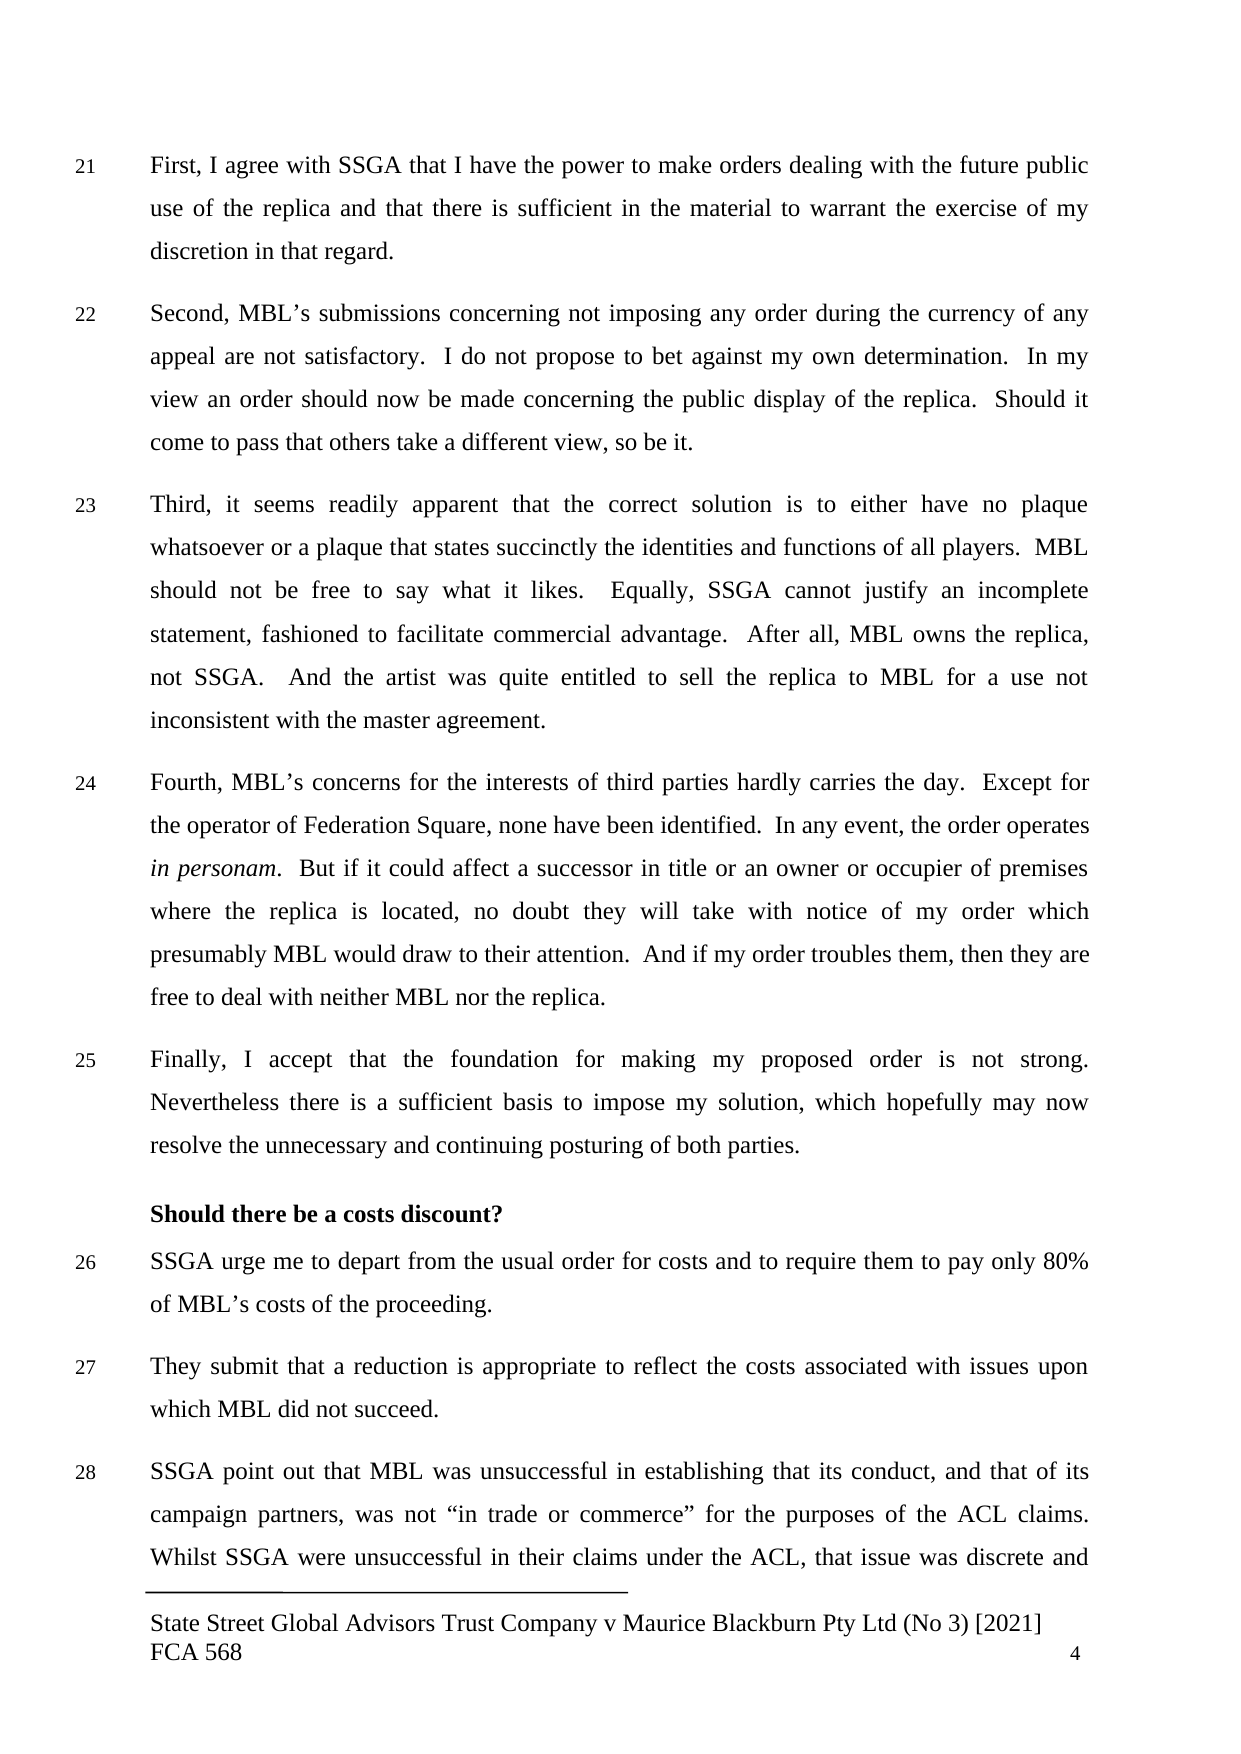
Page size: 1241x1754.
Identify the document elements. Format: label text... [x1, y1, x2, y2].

subtitle Should there be a costs discount? [150, 1199, 1090, 1227]
text Second, MBL’s submissions concerning not imposing any order during the currency of any appeal are not satisfactory. I do not propose to bet against my own determination. In my view an order should now be made concerning the public display of the replica. Should it come to pass that others take a different view, so be it. [75, 298, 1090, 456]
text Fourth, MBL’s concerns for the interests of third parties hardly carries the day. Except for the operator of Federation Square, none have been identified. In any event, the order operates in personam. But if it could affect a successor in title or an owner or occupier of premises where the replica is located, no doubt they will take with notice of my order which presumably MBL would draw to their attention. And if my order troubles them, then they are free to deal with neither MBL nor the replica. [75, 767, 1090, 1011]
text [75, 1456, 1090, 1571]
text Finally, I accept that the foundation for making my proposed order is not strong. Nevertheless there is a sufficient basis to impose my solution, which hopefully may now resolve the unnecessary and continuing posturing of both parties. [75, 1044, 1090, 1159]
text Third, it seems readily apparent that the correct solution is to either have no plaque whatsoever or a plaque that states succinctly the identities and functions of all players. MBL should not be free to say what it likes. Equally, SSGA cannot justify an incomplete statement, fashioned to facilitate commercial advantage. After all, MBL owns the replica, not SSGA. And the artist was quite entitled to sell the replica to MBL for a use not inconsistent with the master agreement. [75, 489, 1090, 734]
text They submit that a reduction is appropriate to reflect the costs associated with issues upon which MBL did not succeed. [75, 1351, 1090, 1423]
text First, I agree with SSGA that I have the power to make orders dealing with the future public use of the replica and that there is sufficient in the material to warrant the exercise of my discretion in that regard. [75, 150, 1090, 265]
text SSGA urge me to depart from the usual order for costs and to require them to pay only 80% of MBL’s costs of the proceeding. [75, 1246, 1090, 1318]
